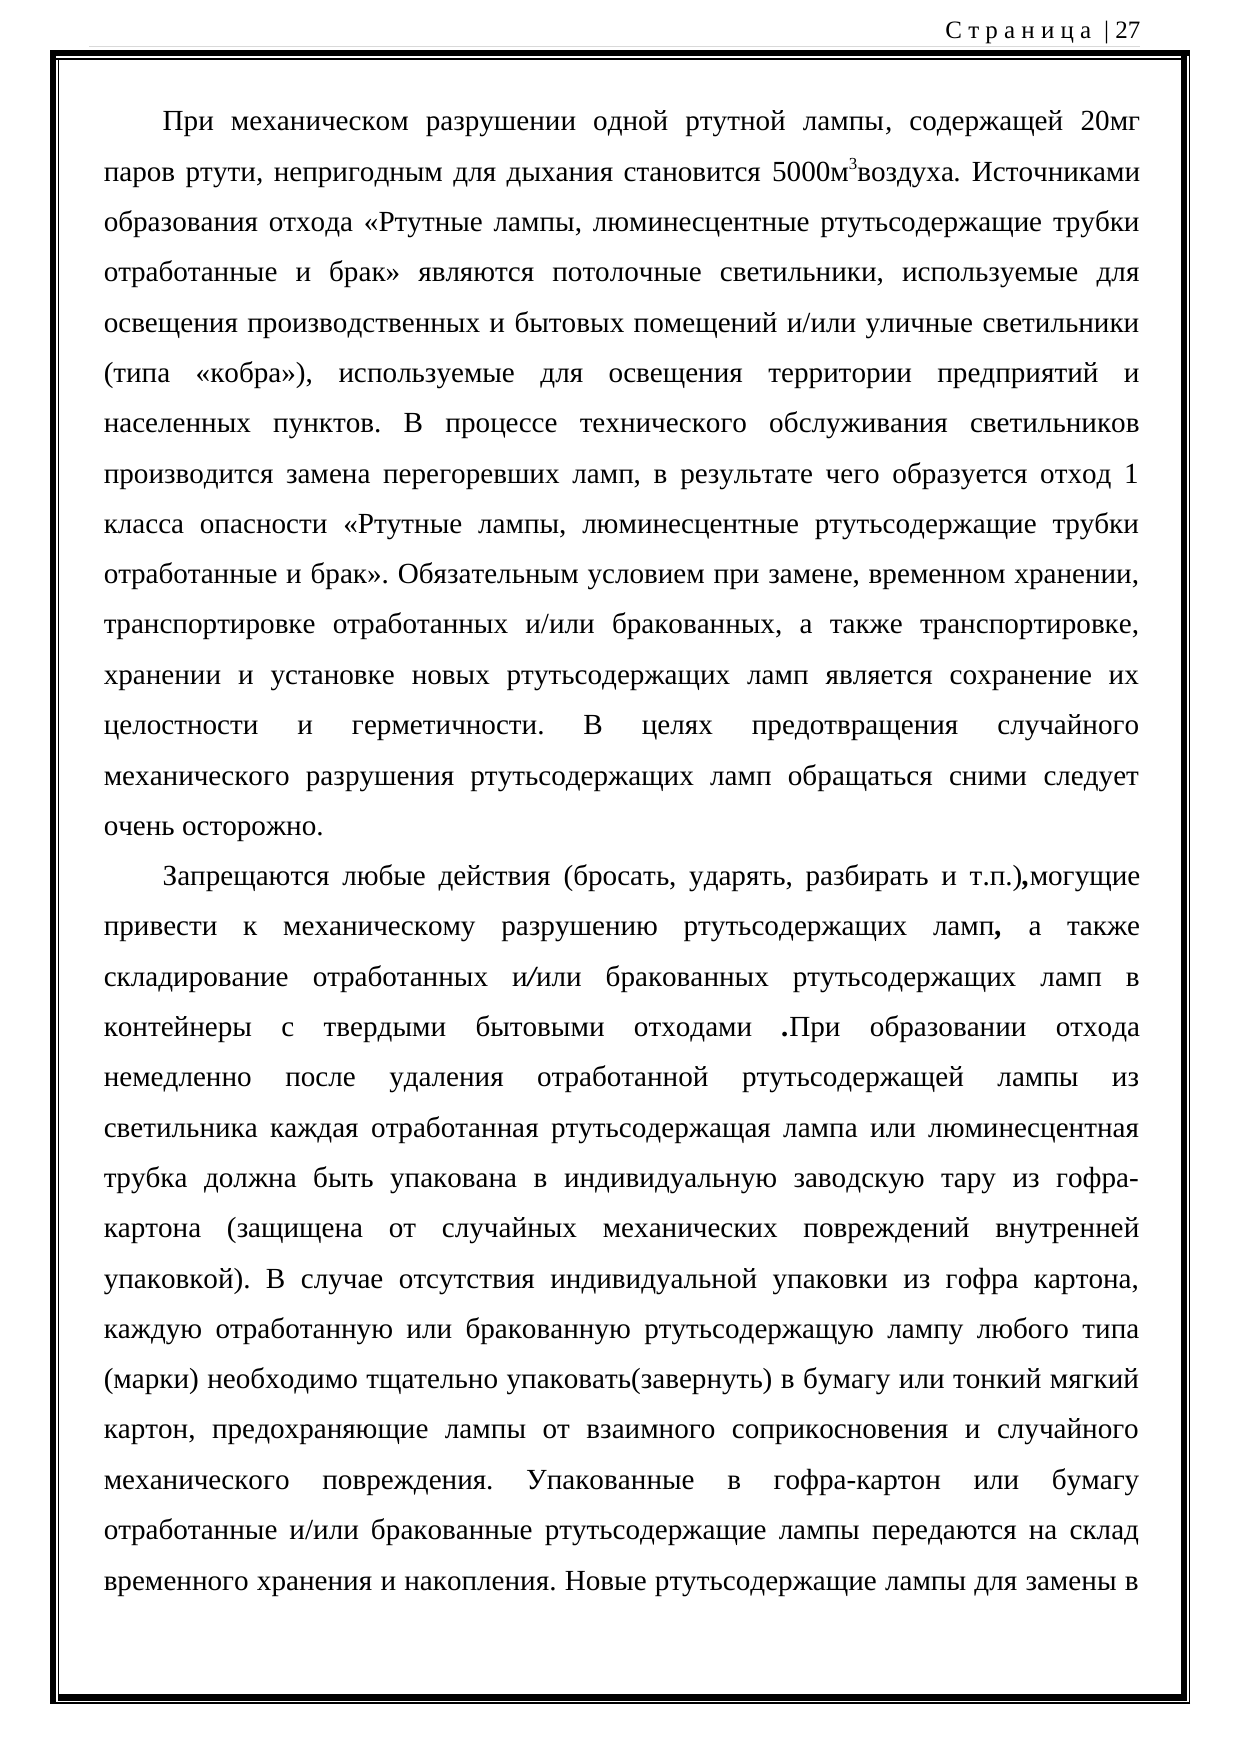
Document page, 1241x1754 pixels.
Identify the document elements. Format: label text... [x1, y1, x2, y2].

text При механическом разрушении одной ртутной лампы, содержащей 20мг паров ртути, непригодным для дыхания становится 5000м3воздуха. Источниками образования отхода «Ртутные лампы, люминесцентные ртутьсодержащие трубки отработанные и брак» являются потолочные светильники, используемые для освещения производственных и бытовых помещений и/или уличные светильники (типа «кобра»), используемые для освещения территории предприятий и населенных пунктов. В процессе технического обслуживания светильников производится замена перегоревших ламп, в результате чего образуется отход 1 класса опасности «Ртутные лампы, люминесцентные ртутьсодержащие трубки отработанные и брак». Обязательным условием при замене, временном хранении, транспортировке отработанных и/или бракованных, а также транспортировке, хранении и установке новых ртутьсодержащих ламп является сохранение их целостности и герметичности. В целях предотвращения случайного механического разрушения ртутьсодержащих ламп обращаться сними следует очень осторожно. [103, 103, 1140, 841]
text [103, 858, 1140, 1596]
